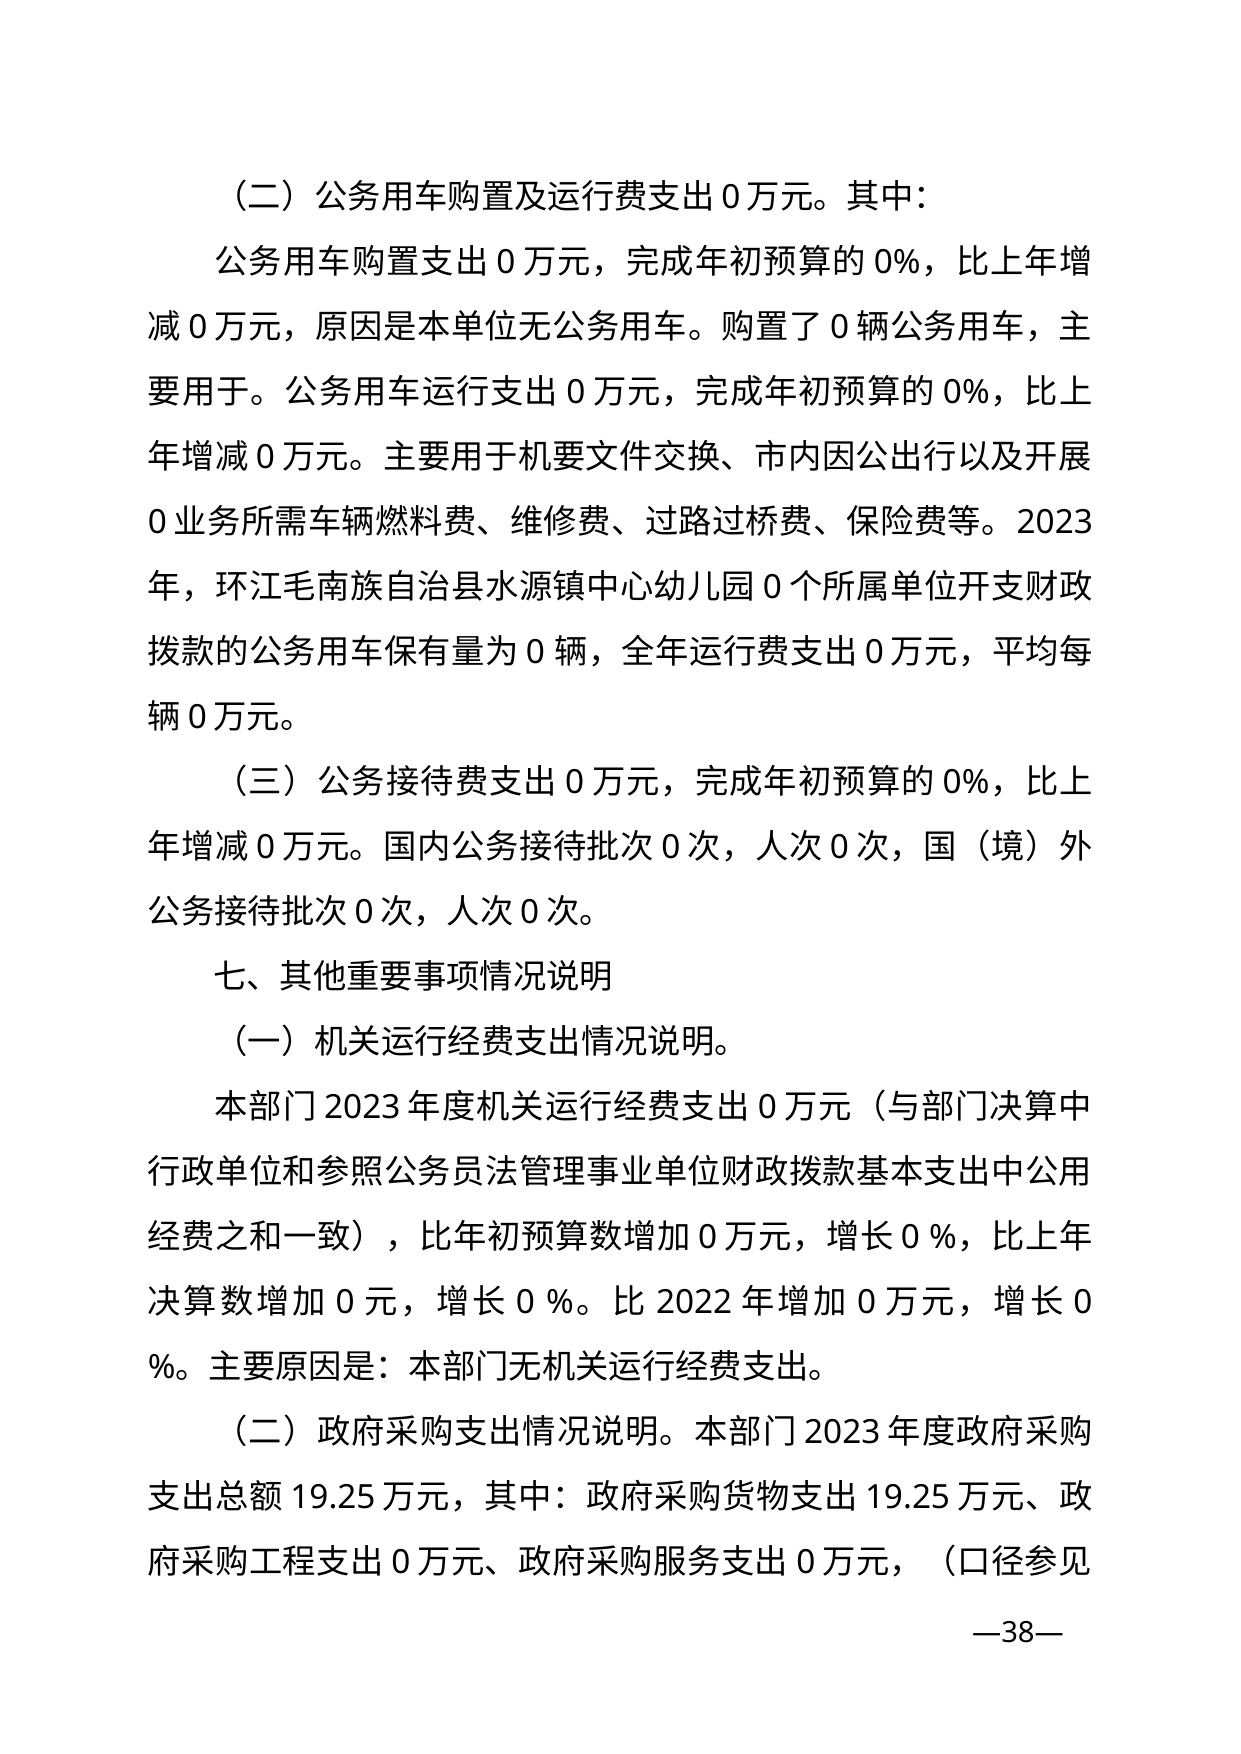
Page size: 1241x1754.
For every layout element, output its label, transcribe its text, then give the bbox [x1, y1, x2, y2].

text （三）公务接待费支出0万元，完成年初预算的0%，比上年增减0万元。国内公务接待批次0次，人次0次，国（境）外公务接待批次0次，人次0次。 [148, 747, 1093, 942]
text 七、其他重要事项情况说明 [148, 942, 1093, 1007]
text 公务用车购置支出0万元，完成年初预算的0%，比上年增减0万元，原因是本单位无公务用车。购置了0辆公务用车，主要用于。公务用车运行支出0万元，完成年初预算的0%，比上年增减0万元。主要用于机要文件交换、市内因公出行以及开展0业务所需车辆燃料费、维修费、过路过桥费、保险费等。2023年，环江毛南族自治县水源镇中心幼儿园0个所属单位开支财政拨款的公务用车保有量为0 辆，全年运行费支出0万元，平均每辆0万元。 [148, 227, 1093, 747]
text （一）机关运行经费支出情况说明。 [148, 1007, 1093, 1072]
text 本部门2023年度机关运行经费支出0万元（与部门决算中行政单位和参照公务员法管理事业单位财政拨款基本支出中公用经费之和一致），比年初预算数增加0万元，增长0 %，比上年决算数增加0元，增长0 %。比2022年增加0万元，增长0 %。主要原因是：本部门无机关运行经费支出。 [148, 1072, 1093, 1397]
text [148, 1397, 1093, 1592]
list （二）公务用车购置及运行费支出0万元。其中： [148, 162, 1093, 227]
